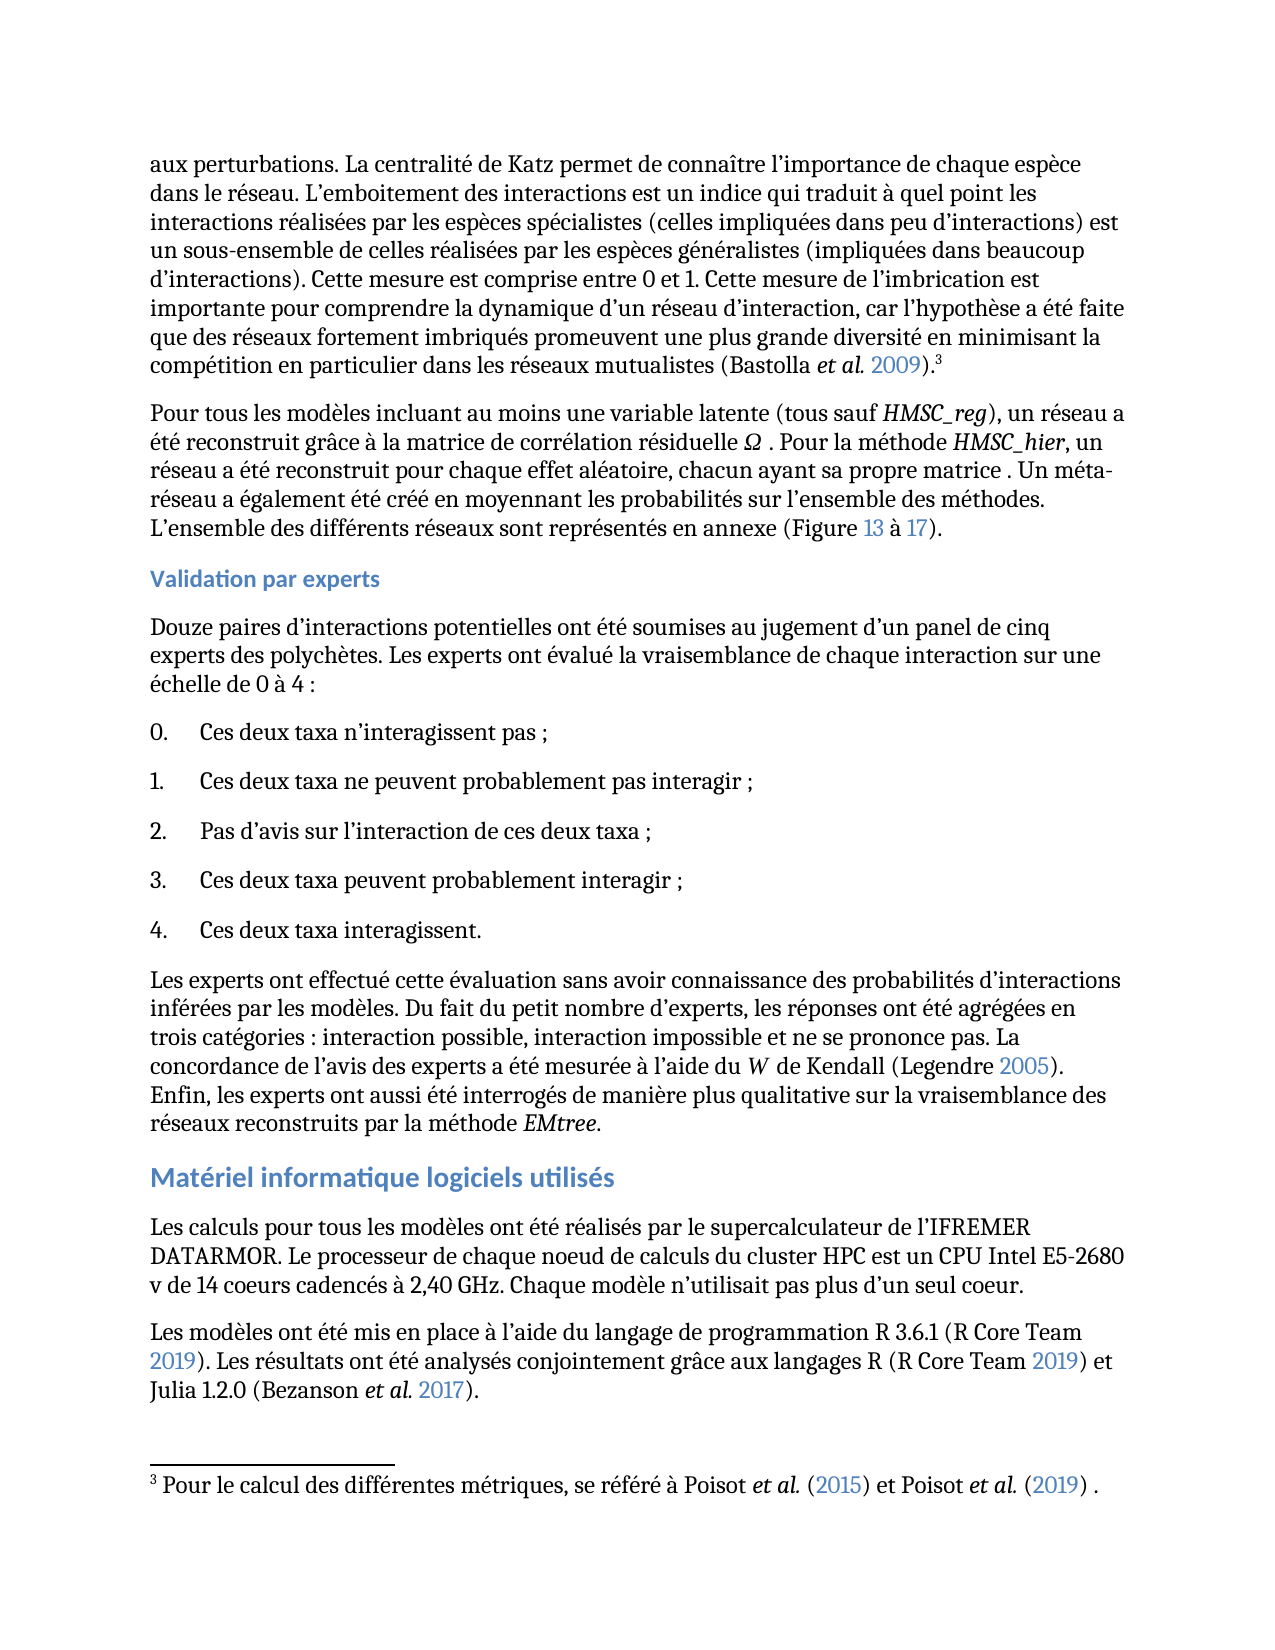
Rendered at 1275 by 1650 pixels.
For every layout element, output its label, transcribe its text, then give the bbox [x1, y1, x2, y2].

text Pour tous les modèles incluant au moins une variable latente (tous sauf HMSC_reg), un réseau a été reconstruit grâce à la matrice de corrélation résiduelle . Pour la méthode HMSC_hier, un réseau a été reconstruit pour chaque effet aléatoire, chacun ayant sa propre matrice . Un méta-réseau a également été créé en moyennant les probabilités sur l’ensemble des méthodes. L’ensemble des différents réseaux sont représentés en annexe (Figure 13 à 17). [150, 399, 1125, 542]
text Les experts ont effectué cette évaluation sans avoir connaissance des probabilités d’interactions inférées par les modèles. Du fait du petit nombre d’experts, les réponses ont été agrégées en trois catégories : interaction possible, interaction impossible et ne se prononce pas. La concordance de l’avis des experts a été mesurée à l’aide du de Kendall (Legendre 2005). Enfin, les experts ont aussi été interrogés de manière plus qualitative sur la vraisemblance des réseaux reconstruits par la méthode EMtree. [150, 966, 1125, 1138]
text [150, 150, 1125, 380]
list Ces deux taxa n’interagissent pas ; [150, 718, 1125, 746]
text Les modèles ont été mis en place à l’aide du langage de programmation R 3.6.1 (R Core Team 2019). Les résultats ont été analysés conjointement grâce aux langages R (R Core Team 2019) et Julia 1.2.0 (Bezanson et al. 2017). [150, 1318, 1125, 1404]
text Douze paires d’interactions potentielles ont été soumises au jugement d’un panel de cinq experts des polychètes. Les experts ont évalué la vraisemblance de chaque interaction sur une échelle de 0 à 4 : [150, 613, 1125, 699]
list Ces deux taxa interagissent. [150, 916, 1125, 945]
subtitle Validation par experts [150, 563, 1125, 594]
list Ces deux taxa ne peuvent probablement pas interagir ; [150, 767, 1125, 796]
list Pas d’avis sur l’interaction de ces deux taxa ; [150, 817, 1125, 846]
text Les calculs pour tous les modèles ont été réalisés par le supercalculateur de l’IFREMER DATARMOR. Le processeur de chaque noeud de calculs du cluster HPC est un CPU Intel E5-2680 v de 14 coeurs cadencés à 2,40 GHz. Chaque modèle n’utilisait pas plus d’un seul coeur. [150, 1213, 1125, 1299]
subtitle Matériel informatique logiciels utilisés [150, 1159, 1125, 1194]
list Ces deux taxa peuvent probablement interagir ; [150, 866, 1125, 895]
